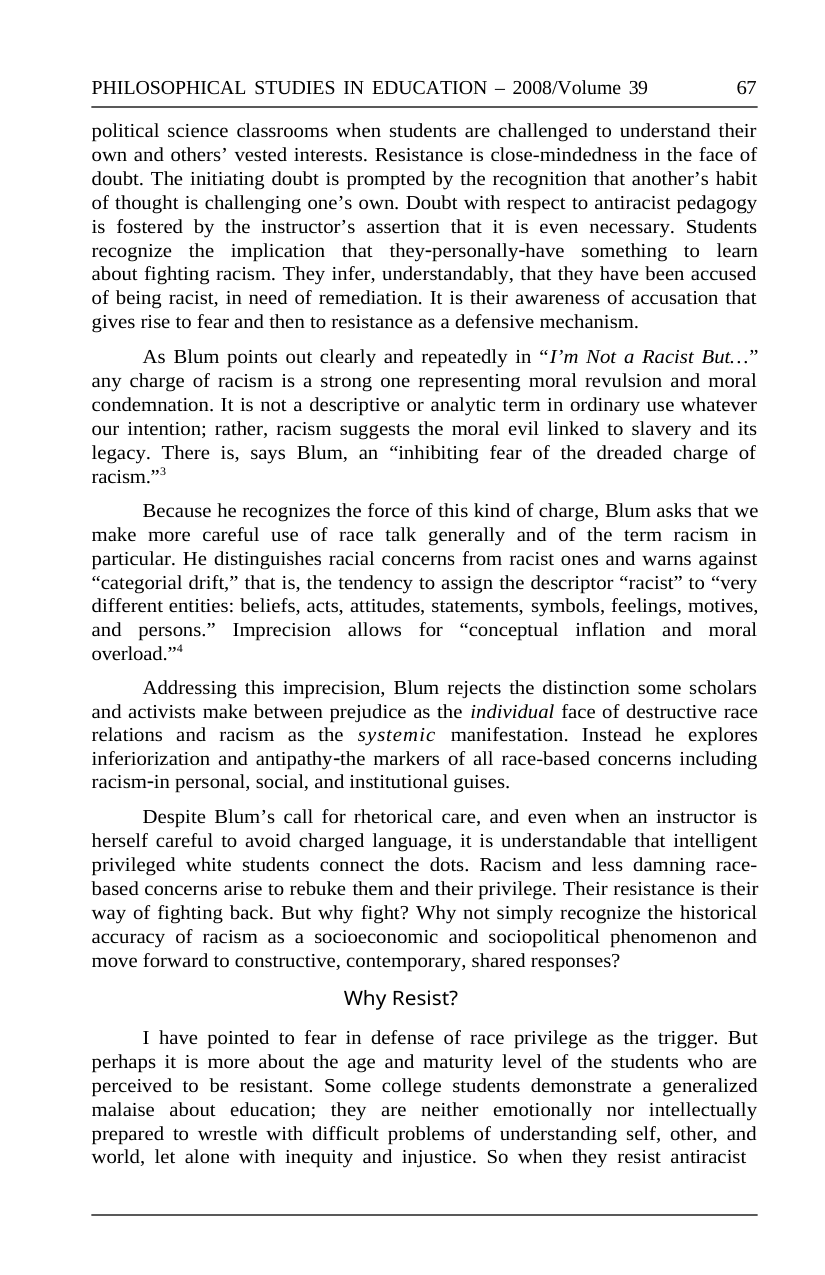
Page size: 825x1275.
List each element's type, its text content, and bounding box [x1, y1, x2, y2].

text Despite Blum’s call for rhetorical care, and even when an instructor is herself careful to avoid charged language, it is understandable that intelligent privileged white students connect the dots. Racism and less damning race- based concerns arise to rebuke them and their privilege. Their resistance is their way of fighting back. But why fight? Why not simply recognize the historical accuracy of racism as a socioeconomic and sociopolitical phenomenon and move forward to constructive, contemporary, shared responses? [91, 806, 759, 971]
text I have pointed to fear in defense of race privilege as the trigger. But perhaps it is more about the age and maturity level of the students who are perceived to be resistant. Some college students demonstrate a generalized malaise about education; they are neither emotionally nor intellectually prepared to wrestle with difficult problems of understanding self, other, and world, let alone with inequity and injustice. So when they resist antiracist [91, 1026, 758, 1168]
text As Blum points out clearly and repeatedly in “I’m Not a Racist But…” any charge of racism is a strong one representing moral revulsion and moral condemnation. It is not a descriptive or analytic term in ordinary use whatever our intention; rather, racism suggests the moral evil linked to slavery and its legacy. There is, says Blum, an “inhibiting fear of the dreaded charge of racism.”3 [91, 345, 758, 487]
text Because he recognizes the force of this kind of charge, Blum asks that we make more careful use of race talk generally and of the term racism in particular. He distinguishes racial concerns from racist ones and warns against “categorial drift,” that is, the tendency to assign the descriptor “racist” to “very different entities: beliefs, acts, attitudes, statements, symbols, feelings, motives, and persons.” Imprecision allows for “conceptual inflation and moral overload.”4 [91, 499, 759, 665]
text political science classrooms when students are challenged to understand their own and others’ vested interests. Resistance is close-mindedness in the face of doubt. The initiating doubt is prompted by the recognition that another’s habit of thought is challenging one’s own. Doubt with respect to antiracist pedagogy is fostered by the instructor’s assertion that it is even necessary. Students recognize the implication that theypersonallyhave something to learn about fighting racism. They infer, understandably, that they have been accused of being racist, in need of remediation. It is their awareness of accusation that gives rise to fear and then to resistance as a defensive mechanism. [91, 119, 758, 333]
text Addressing this imprecision, Blum rejects the distinction some scholars and activists make between prejudice as the individual face of destructive race relations and racism as the systemic manifestation. Instead he explores inferiorization and antipathythe markers of all race-based concerns including racismin personal, social, and institutional guises. [91, 676, 758, 793]
subtitle Why Resist? [89, 984, 712, 1011]
